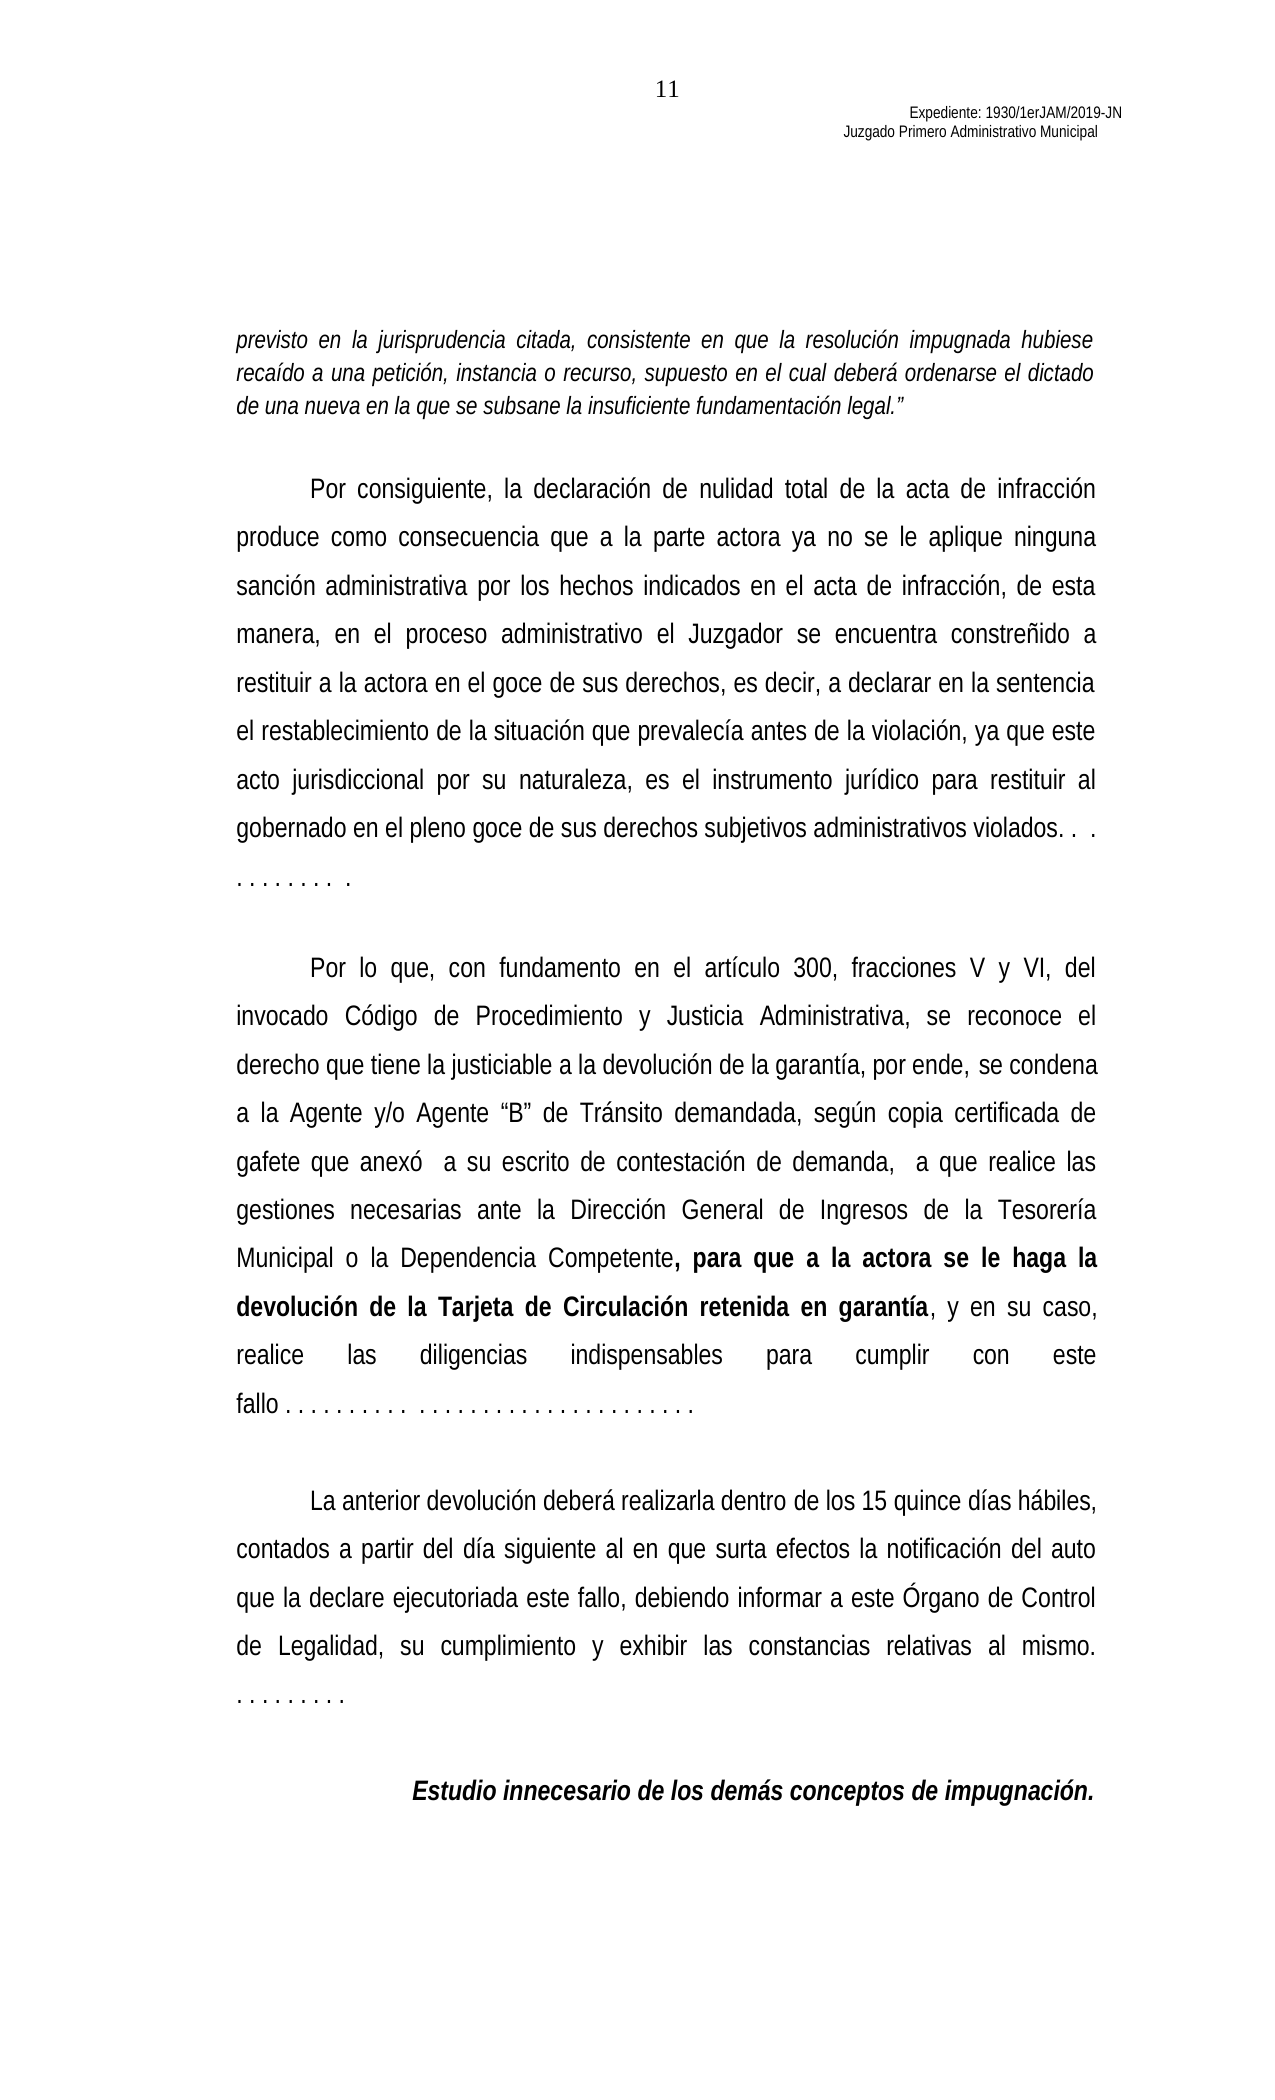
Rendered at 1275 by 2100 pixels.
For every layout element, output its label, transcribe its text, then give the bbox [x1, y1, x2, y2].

text Por lo que, con fundamento en el artículo 300, fracciones V y VI, del invocado Código de Procedimiento y Justicia Administrativa, se reconoce el derecho que tiene la justiciable a la devolución de la garantía, por ende, se condena a la Agente y/o Agente “B” de Tránsito demandada, según copia certificada de gafete que anexó a su escrito de contestación de demanda, a que realice las gestiones necesarias ante la Dirección General de Ingresos de la Tesorería Municipal o la Dependencia Competente, para que a la actora se le haga la devolución de la Tarjeta de Circulación retenida en garantía, y en su caso, realice las diligencias indispensables para cumplir con este fallo . . . . . . . . . . . . . . . . . . . . . . . . . . . . . . . . [236, 951, 1098, 1419]
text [236, 325, 1098, 419]
text La anterior devolución deberá realizarla dentro de los 15 quince días hábiles, contados a partir del día siguiente al en que surta efectos la notificación del auto que la declare ejecutoriada este fallo, debiendo informar a este Órgano de Control de Legalidad, su cumplimiento y exhibir las constancias relativas al mismo. . . . . . . . . . [236, 1484, 1098, 1710]
text Estudio innecesario de los demás conceptos de impugnación. [236, 1774, 1098, 1807]
text Por consiguiente, la declaración de nulidad total de la acta de infracción produce como consecuencia que a la parte actora ya no se le aplique ninguna sanción administrativa por los hechos indicados en el acta de infracción, de esta manera, en el proceso administrativo el Juzgador se encuentra constreñido a restituir a la actora en el goce de sus derechos, es decir, a declarar en la sentencia el restablecimiento de la situación que prevalecía antes de la violación, ya que este acto jurisdiccional por su naturaleza, es el instrumento jurídico para restituir al gobernado en el pleno goce de sus derechos subjetivos administrativos violados. . . . . . . . . . . . [236, 472, 1098, 892]
